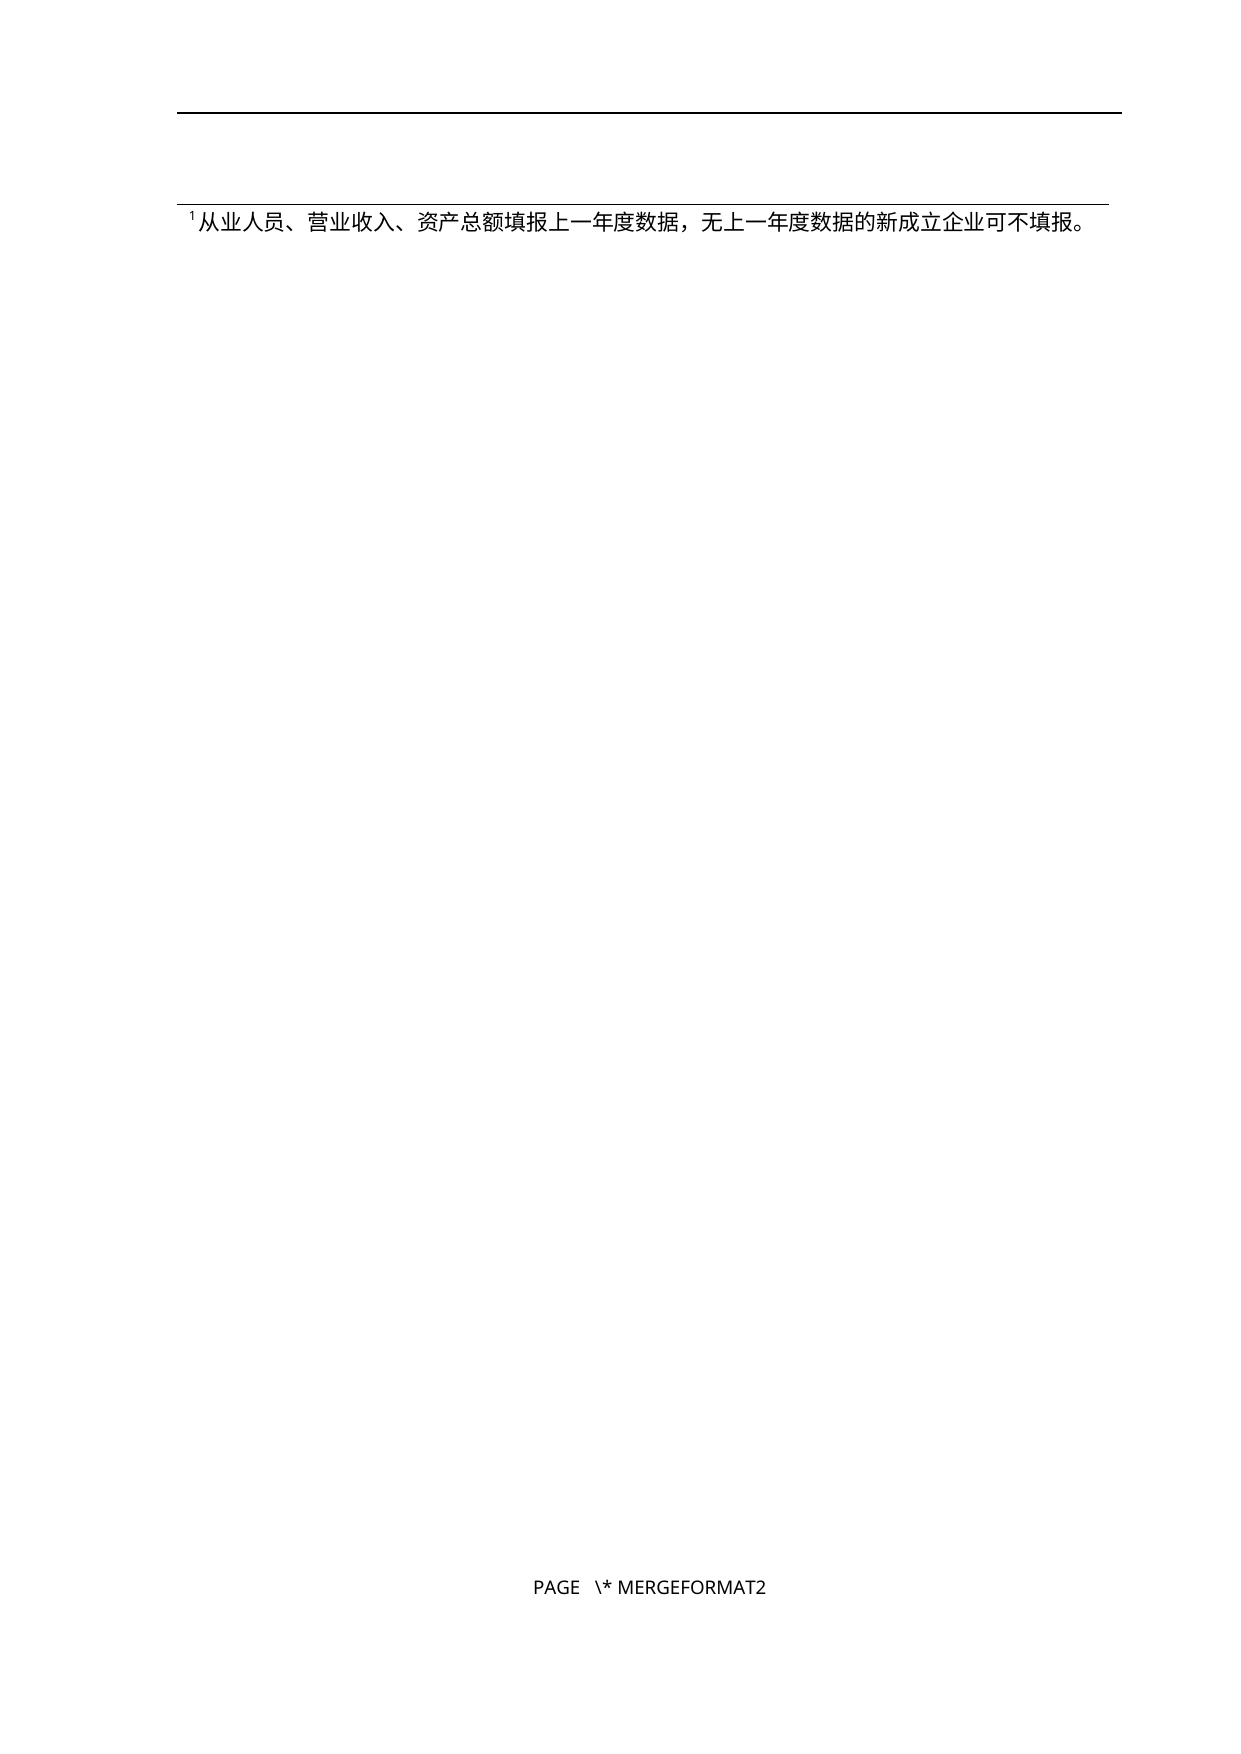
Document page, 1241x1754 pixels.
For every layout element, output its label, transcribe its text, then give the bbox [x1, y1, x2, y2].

table_header 1从业人员、营业收入、资产总额填报上一年度数据，无上一年度数据的新成立企业可不填报。 [177, 205, 1109, 257]
